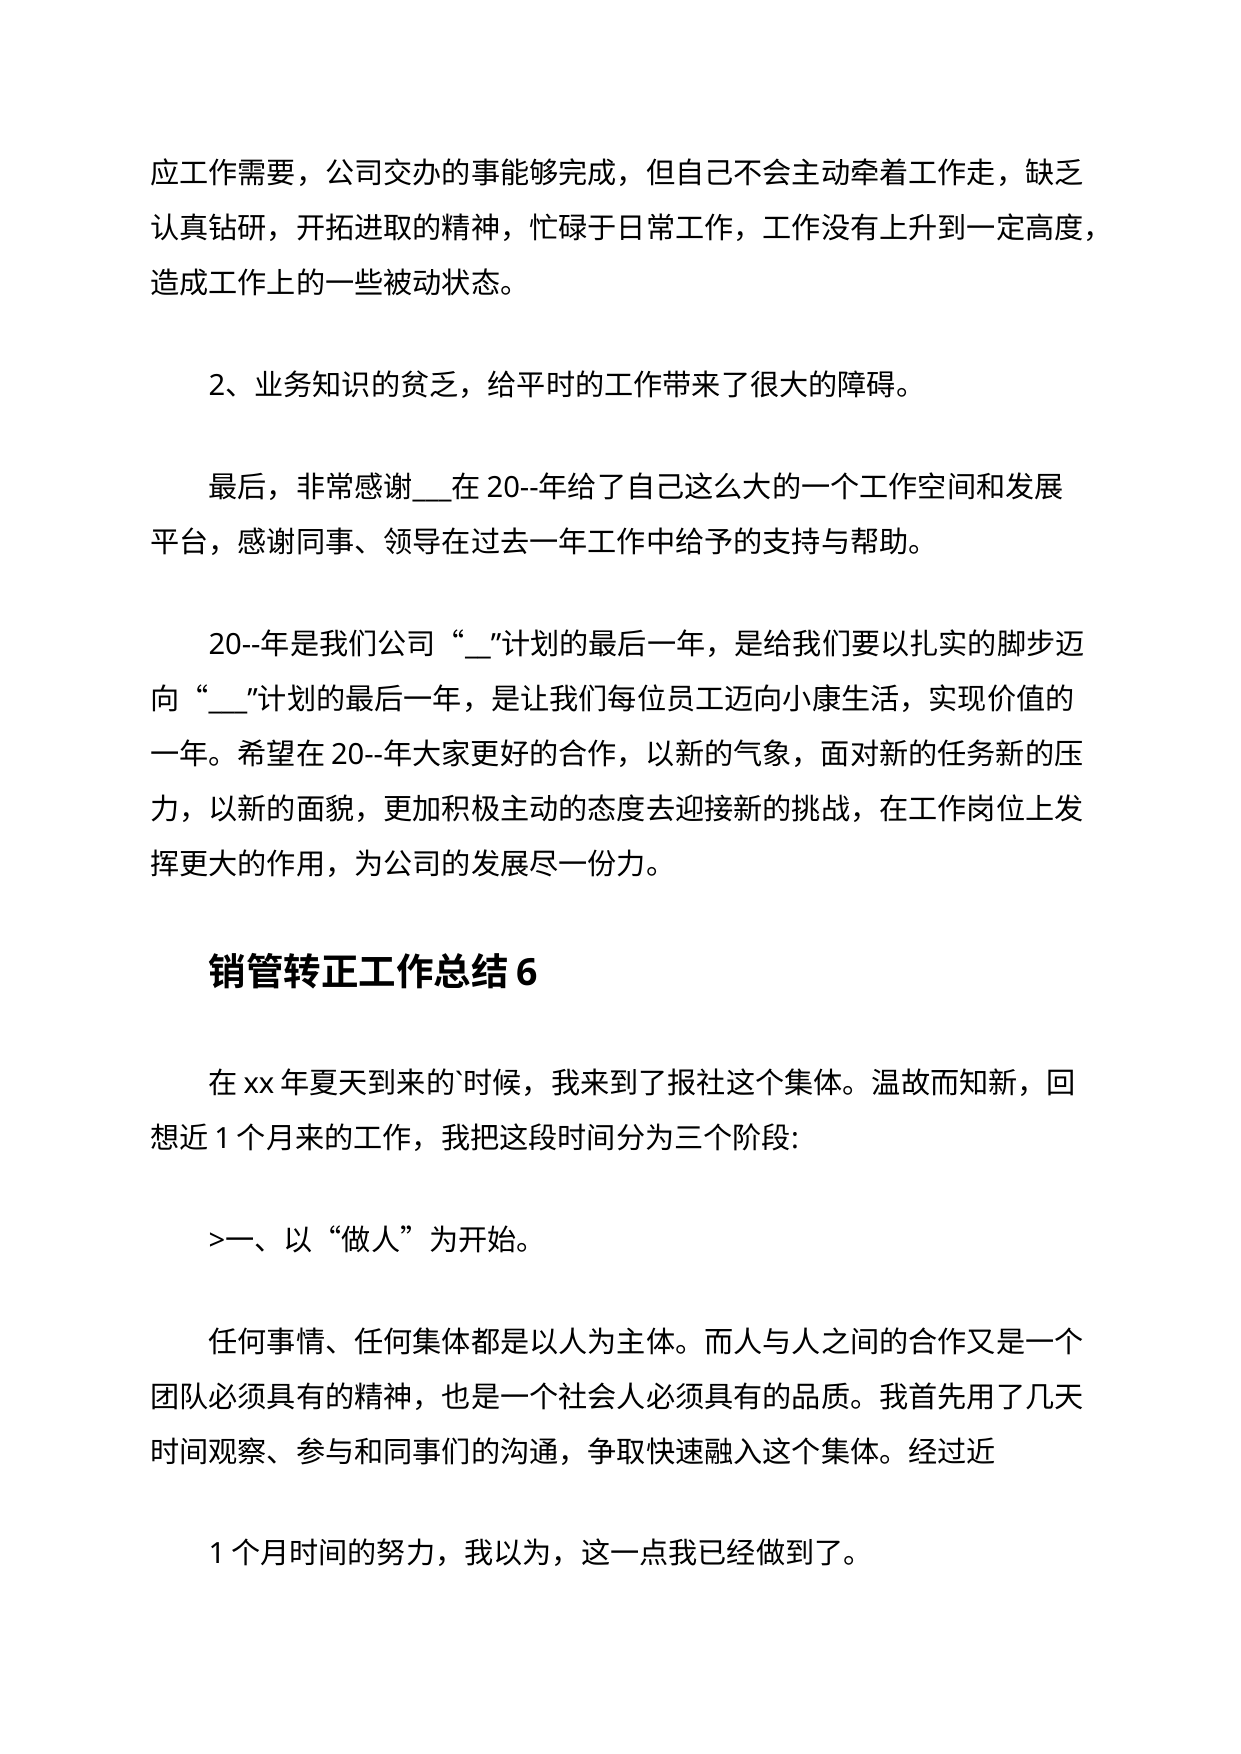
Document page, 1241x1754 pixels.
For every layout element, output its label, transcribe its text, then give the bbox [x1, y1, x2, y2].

text 在xx年夏天到来的`时候，我来到了报社这个集体。温故而知新，回想近1个月来的工作，我把这段时间分为三个阶段: [150, 1059, 1090, 1157]
text 20--年是我们公司“__”计划的最后一年，是给我们要以扎实的脚步迈向“___”计划的最后一年，是让我们每位员工迈向小康生活，实现价值的一年。希望在20--年大家更好的合作，以新的气象，面对新的任务新的压力，以新的面貌，更加积极主动的态度去迎接新的挑战，在工作岗位上发挥更大的作用，为公司的发展尽一份力。 [150, 620, 1090, 882]
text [150, 150, 1090, 302]
text 销管转正工作总结6 [150, 942, 1090, 996]
text 2、业务知识的贫乏，给平时的工作带来了很大的障碍。 [150, 362, 1090, 404]
text 最后，非常感谢___在20--年给了自己这么大的一个工作空间和发展平台，感谢同事、领导在过去一年工作中给予的支持与帮助。 [150, 463, 1090, 561]
text 1个月时间的努力，我以为，这一点我已经做到了。 [150, 1530, 1090, 1572]
text >一、以“做人”为开始。 [150, 1217, 1090, 1259]
text 任何事情、任何集体都是以人为主体。而人与人之间的合作又是一个团队必须具有的精神，也是一个社会人必须具有的品质。我首先用了几天时间观察、参与和同事们的沟通，争取快速融入这个集体。经过近 [150, 1318, 1090, 1471]
